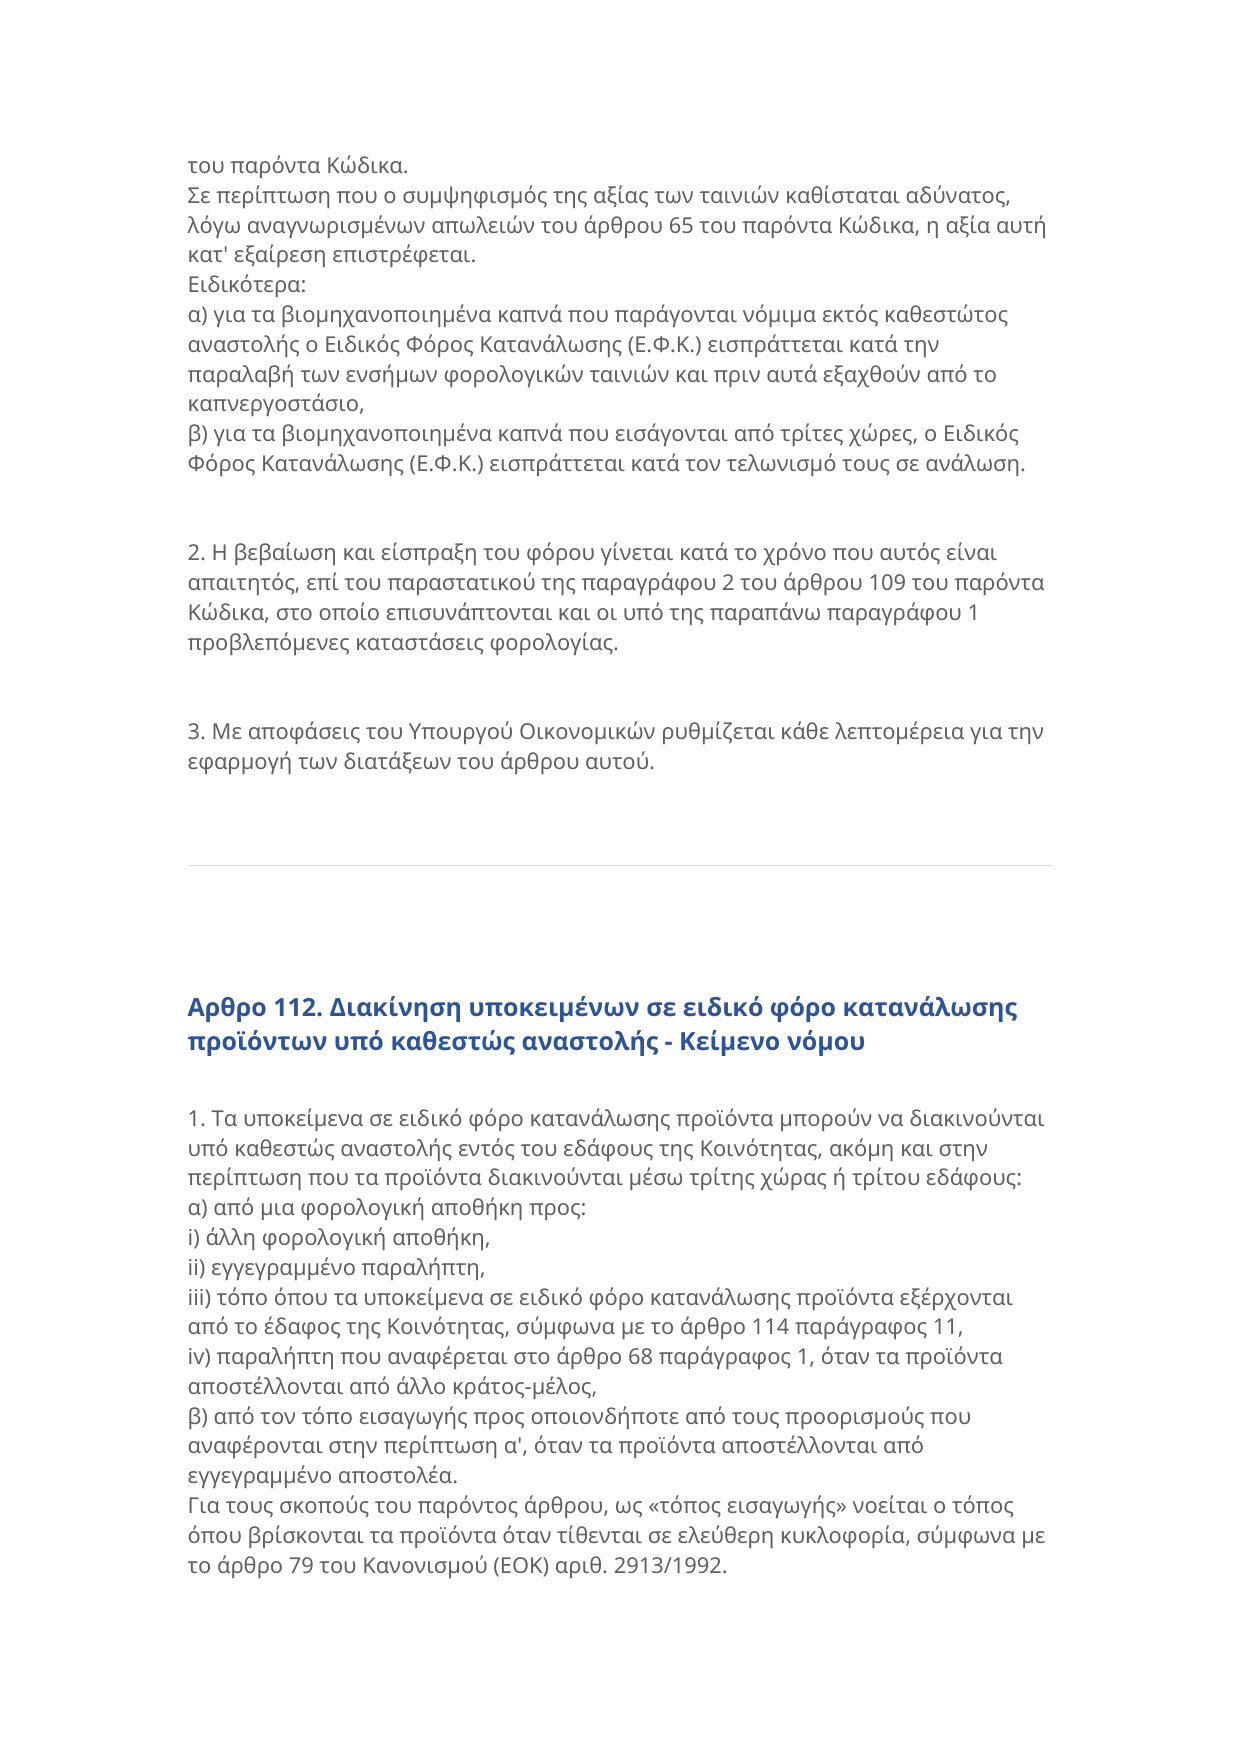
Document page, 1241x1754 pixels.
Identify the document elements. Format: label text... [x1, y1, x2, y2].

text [187, 1073, 1053, 1579]
subtitle Αρθρο 112. Διακίνηση υποκειμένων σε ειδικό φόρο κατανάλωσης προϊόντων υπό καθεστώς αναστολής - Κείμενο νόμου [187, 989, 1053, 1057]
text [187, 150, 1053, 834]
